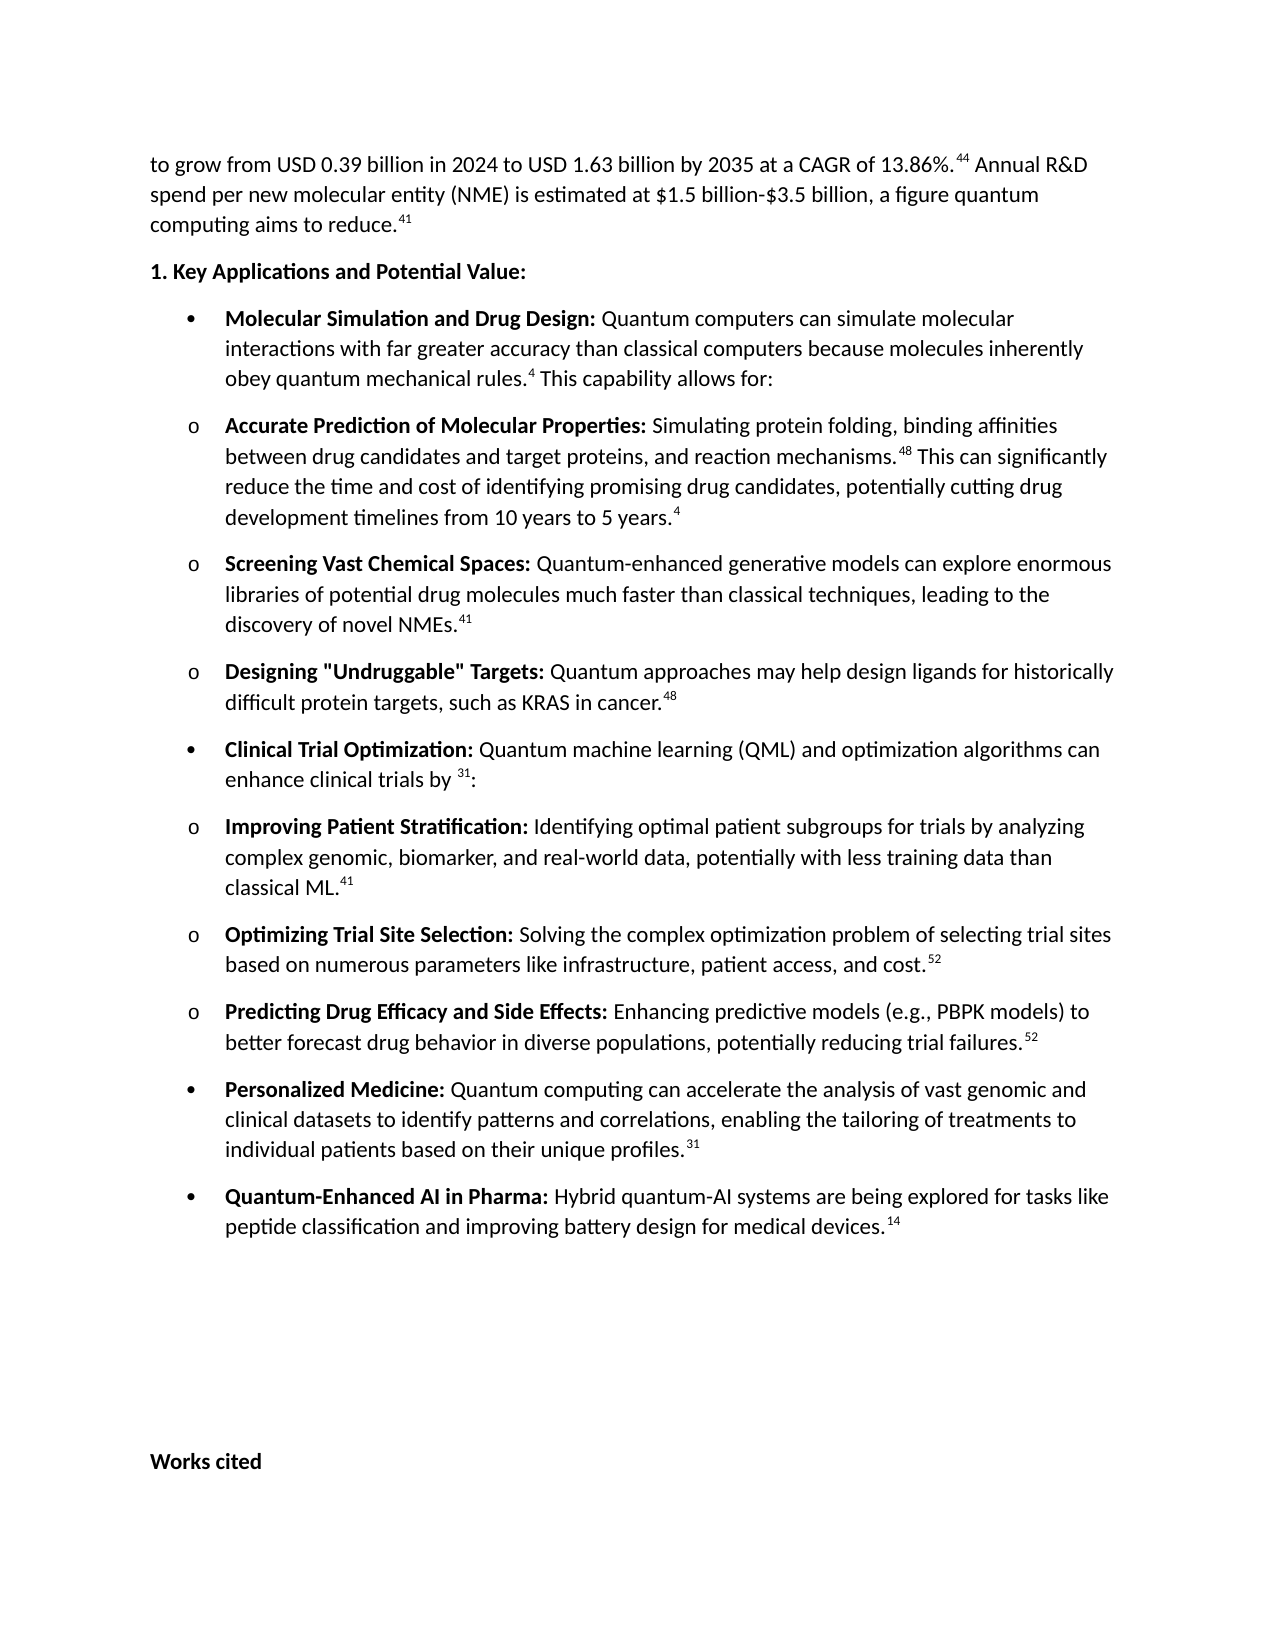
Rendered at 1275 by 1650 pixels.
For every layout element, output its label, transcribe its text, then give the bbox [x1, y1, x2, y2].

list Personalized Medicine: Quantum computing can accelerate the analysis of vast genomic and clinical datasets to identify patterns and correlations, enabling the tailoring of treatments to individual patients based on their unique profiles.31 [187, 1075, 1125, 1163]
list Designing "Undruggable" Targets: Quantum approaches may help design ligands for historically difficult protein targets, such as KRAS in cancer.48 [187, 657, 1125, 716]
list Quantum-Enhanced AI in Pharma: Hybrid quantum-AI systems are being explored for tasks like peptide classification and improving battery design for medical devices.14 [187, 1182, 1125, 1241]
list Accurate Prediction of Molecular Properties: Simulating protein folding, binding affinities between drug candidates and target proteins, and reaction mechanisms.48 This can significantly reduce the time and cost of identifying promising drug candidates, potentially cutting drug development timelines from 10 years to 5 years.4 [187, 411, 1125, 531]
list Clinical Trial Optimization: Quantum machine learning (QML) and optimization algorithms can enhance clinical trials by 31: [187, 735, 1125, 793]
list Improving Patient Stratification: Identifying optimal patient subgroups for trials by analyzing complex genomic, biomarker, and real-world data, potentially with less training data than classical ML.41 [187, 812, 1125, 901]
text Works cited [150, 1447, 1125, 1475]
list Predicting Drug Efficacy and Side Effects: Enhancing predictive models (e.g., PBPK models) to better forecast drug behavior in diverse populations, potentially reducing trial failures.52 [187, 997, 1125, 1056]
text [150, 150, 1125, 238]
list Optimizing Trial Site Selection: Solving the complex optimization problem of selecting trial sites based on numerous parameters like infrastructure, patient access, and cost.52 [187, 920, 1125, 978]
list Screening Vast Chemical Spaces: Quantum-enhanced generative models can explore enormous libraries of potential drug molecules much faster than classical techniques, leading to the discovery of novel NMEs.41 [187, 549, 1125, 638]
list Molecular Simulation and Drug Design: Quantum computers can simulate molecular interactions with far greater accuracy than classical computers because molecules inherently obey quantum mechanical rules.4 This capability allows for: [187, 304, 1125, 393]
text 1. Key Applications and Potential Value: [150, 257, 1125, 285]
